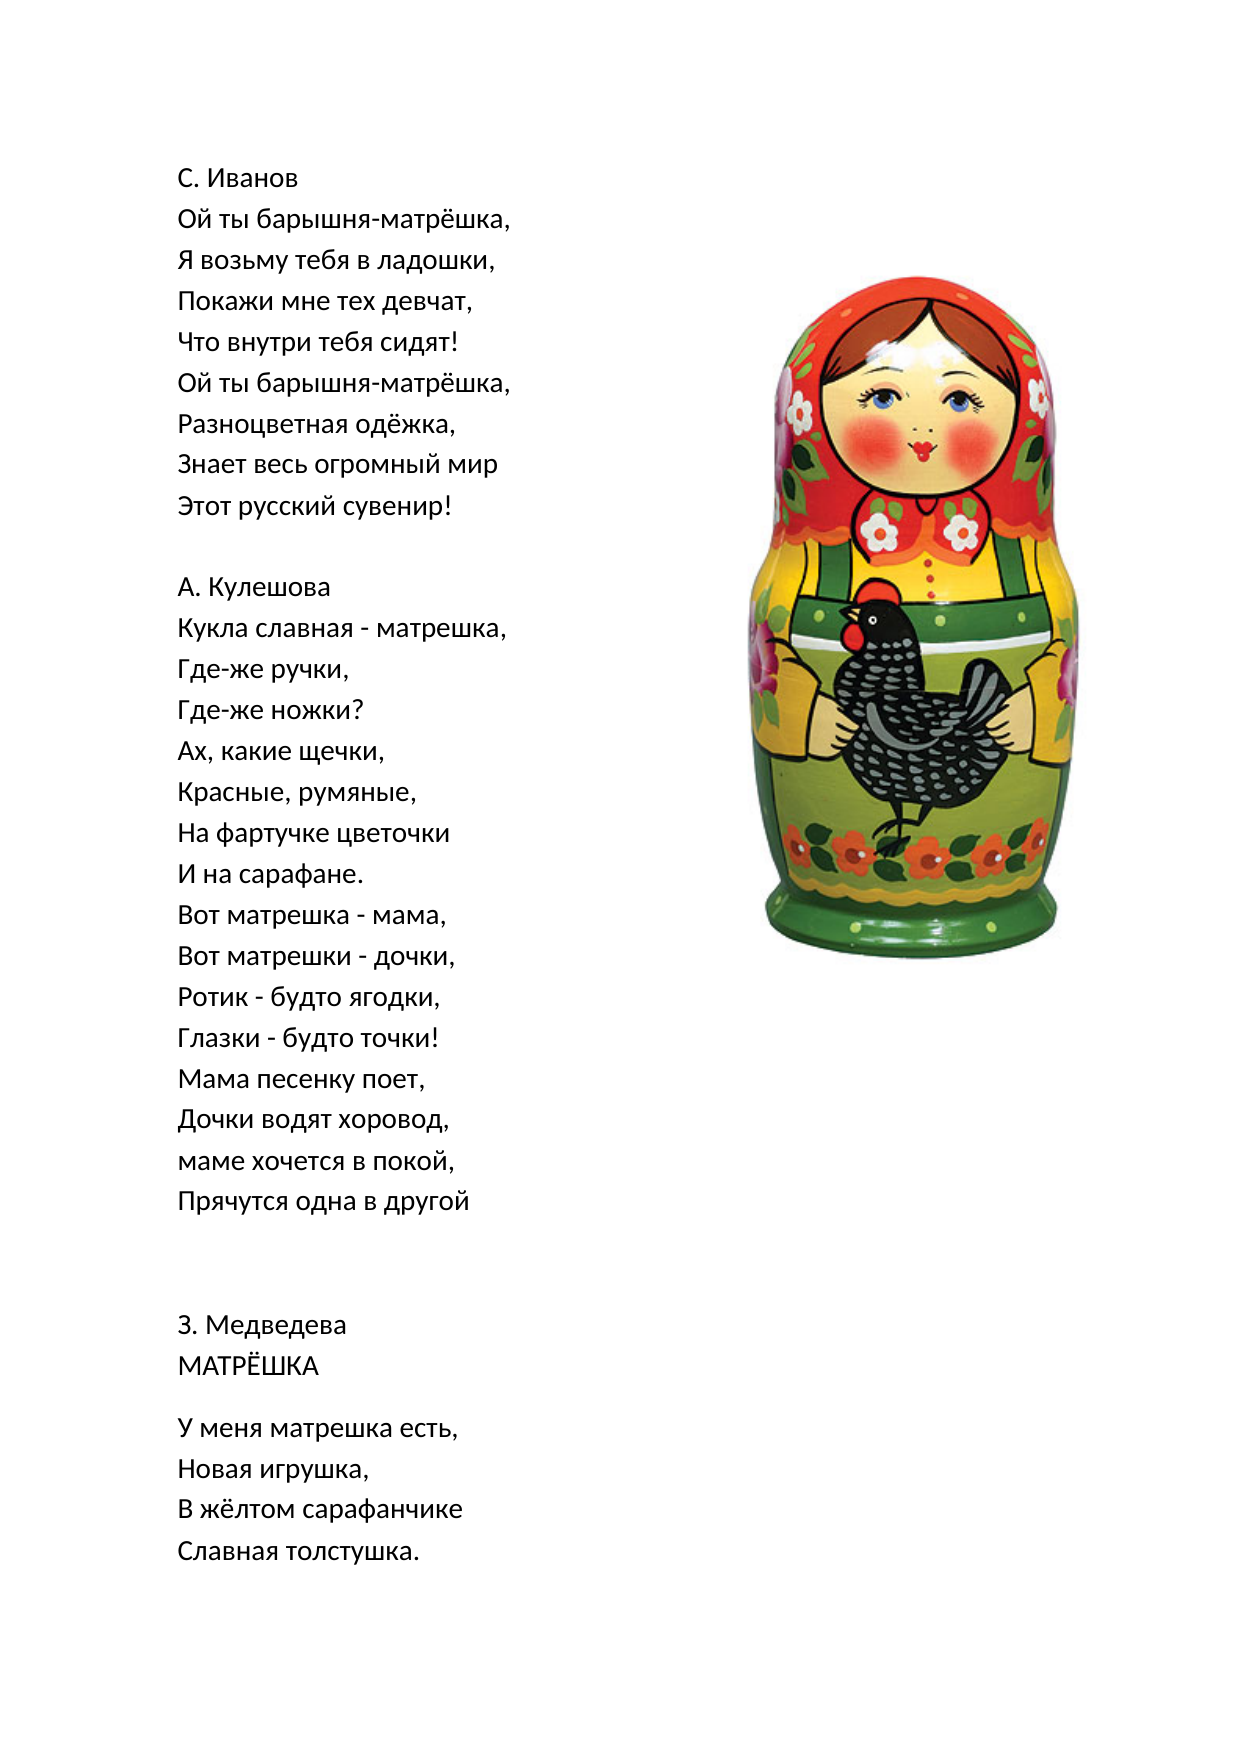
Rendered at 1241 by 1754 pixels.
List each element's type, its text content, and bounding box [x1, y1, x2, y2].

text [177, 118, 1152, 1218]
text У меня матрешка есть, Новая игрушка, В жёлтом сарафанчике Славная толстушка. [177, 1409, 1152, 1567]
picture [673, 226, 1160, 1008]
text З. Медведева МАТРЁШКА [177, 1306, 1152, 1383]
